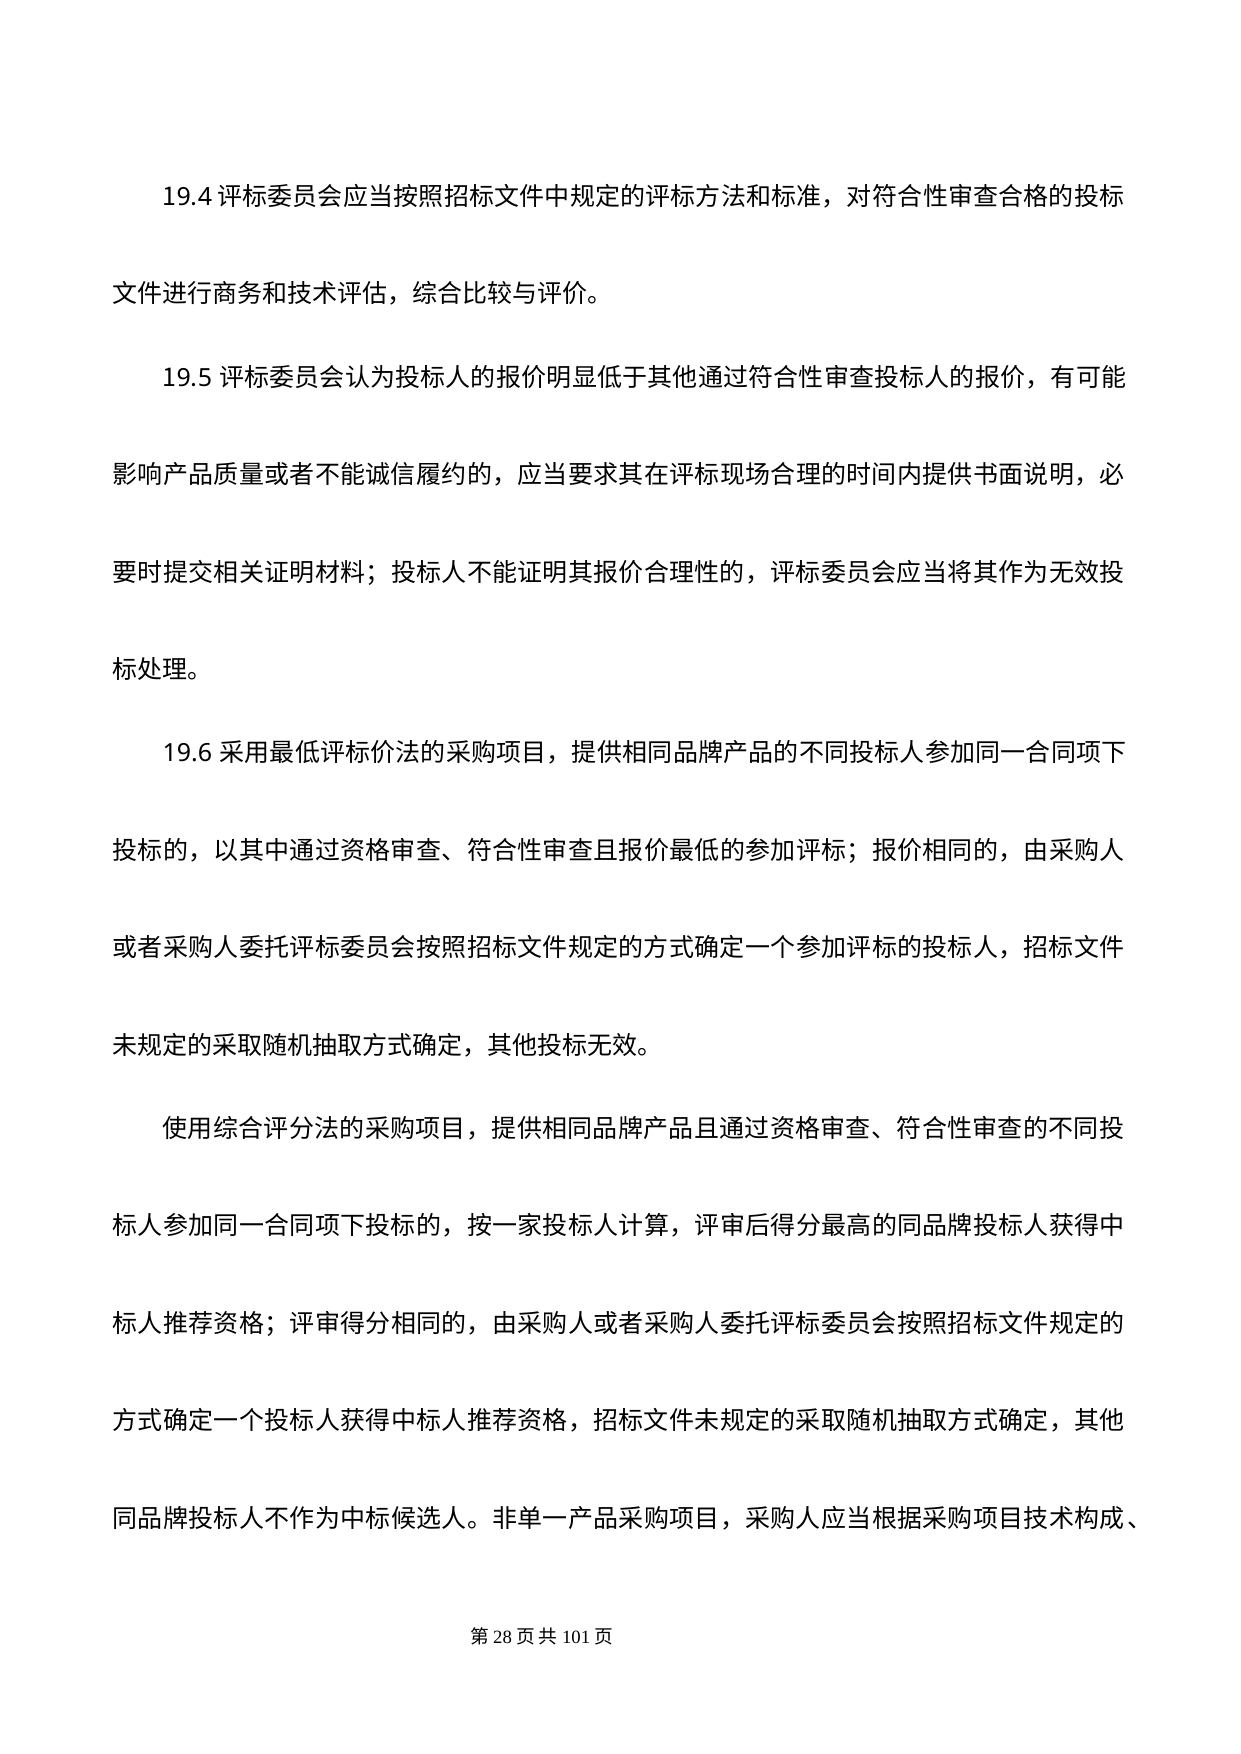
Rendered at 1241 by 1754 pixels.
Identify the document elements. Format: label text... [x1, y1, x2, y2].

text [112, 1094, 1128, 1549]
text 19.6 采用最低评标价法的采购项目，提供相同品牌产品的不同投标人参加同一合同项下投标的，以其中通过资格审查、符合性审查且报价最低的参加评标；报价相同的，由采购人或者采购人委托评标委员会按照招标文件规定的方式确定一个参加评标的投标人，招标文件未规定的采取随机抽取方式确定，其他投标无效。 [112, 718, 1128, 1076]
text 19.4评标委员会应当按照招标文件中规定的评标方法和标准，对符合性审查合格的投标文件进行商务和技术评估，综合比较与评价。 [112, 162, 1128, 324]
text 19.5 评标委员会认为投标人的报价明显低于其他通过符合性审查投标人的报价，有可能影响产品质量或者不能诚信履约的，应当要求其在评标现场合理的时间内提供书面说明，必要时提交相关证明材料；投标人不能证明其报价合理性的，评标委员会应当将其作为无效投标处理。 [112, 343, 1128, 700]
